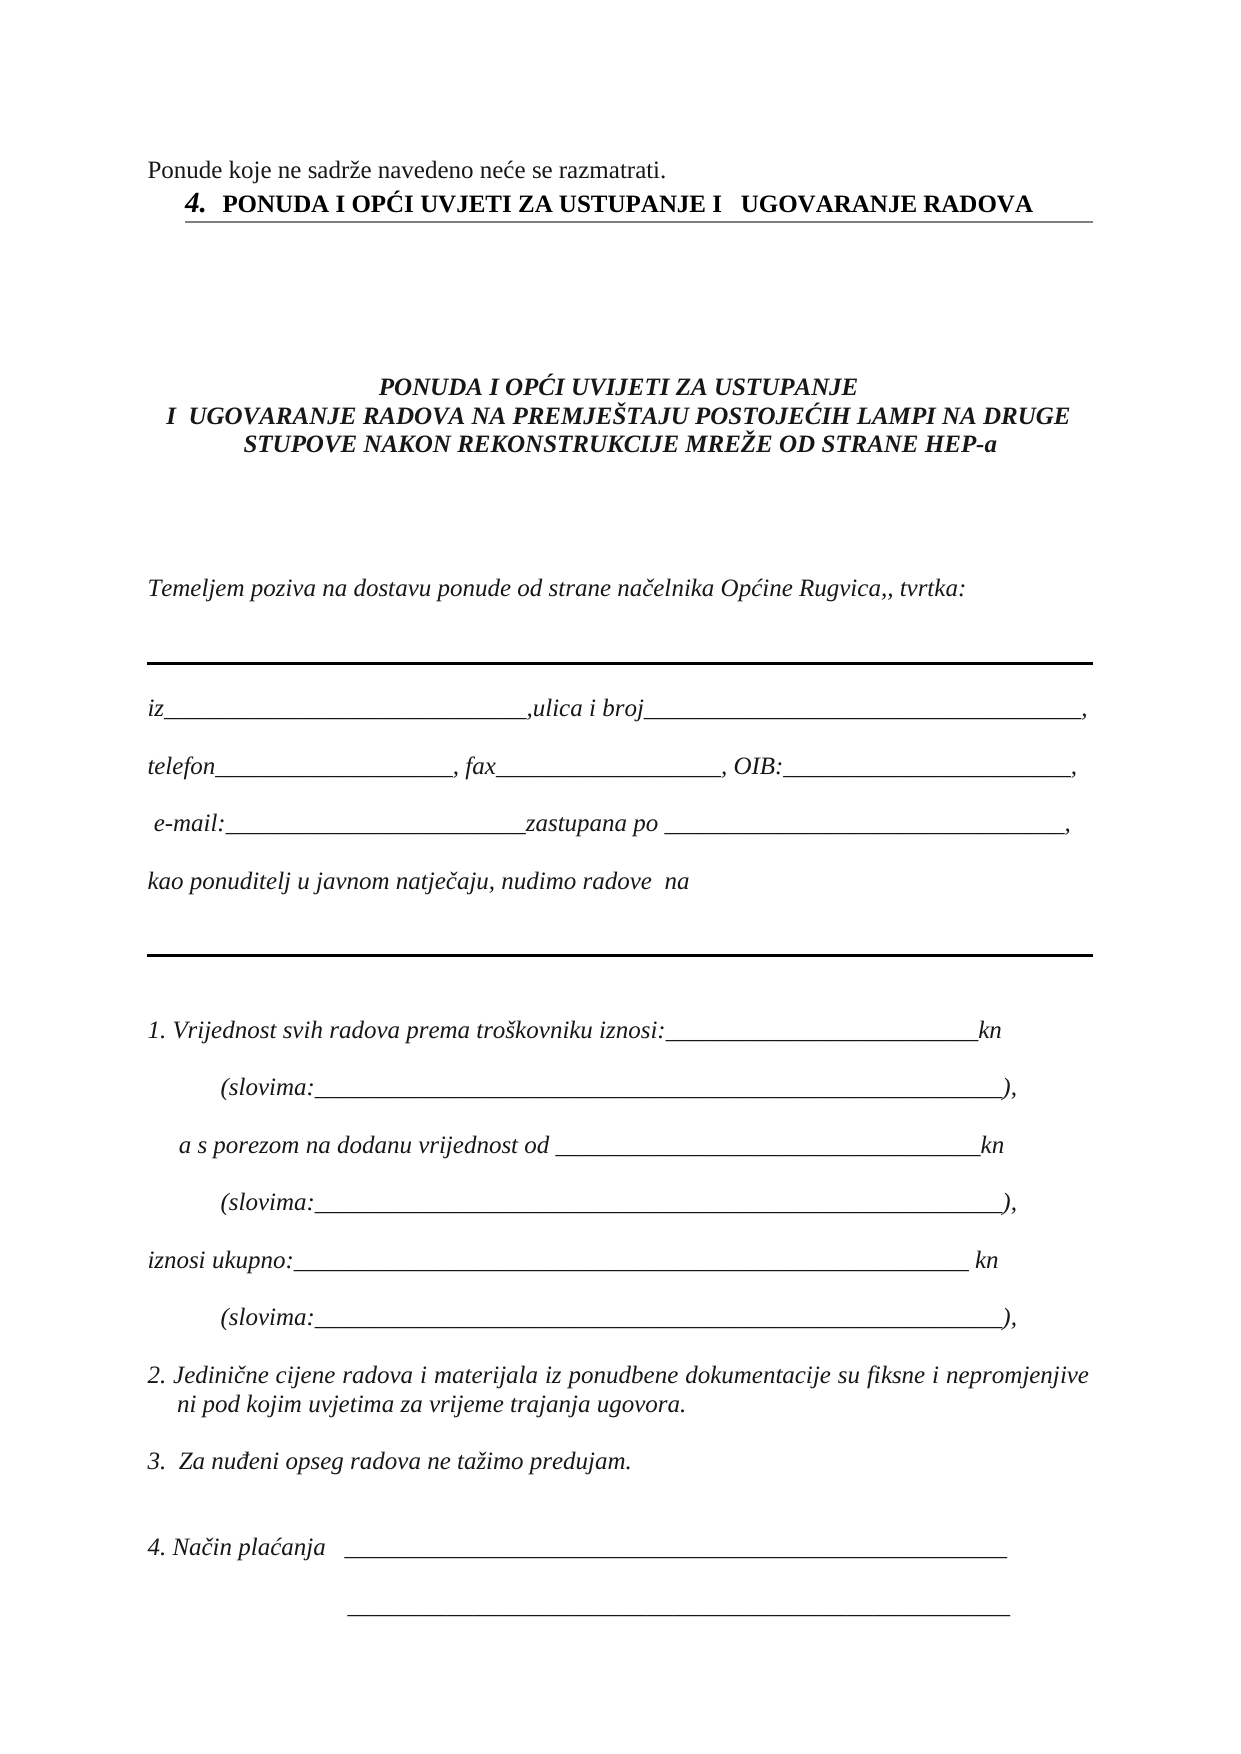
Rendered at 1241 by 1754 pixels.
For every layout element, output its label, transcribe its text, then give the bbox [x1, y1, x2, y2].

subtitle PONUDA I OPĆI UVJETI ZA USTUPANJE I UGOVARANJE RADOVA [185, 185, 1093, 221]
text (slovima:_______________________________________________________), [147, 1072, 1093, 1101]
text 1. Vrijednost svih radova prema troškovniku iznosi:_________________________kn [147, 1015, 1093, 1044]
text 2. Jedinične cijene radova i materijala iz ponudbene dokumentacije su fiksne i nepromjenjive ni pod kojim uvjetima za vrijeme trajanja ugovora. [147, 1360, 1093, 1417]
text 3. Za nuđeni opseg radova ne tažimo predujam. [147, 1446, 1093, 1475]
text e-mail:________________________zastupana po ________________________________, [147, 808, 1093, 837]
text Ponude koje ne sadrže navedeno neće se razmatrati. [147, 156, 1093, 184]
text iznosi ukupno:______________________________________________________ kn [147, 1245, 1093, 1274]
text kao ponuditelj u javnom natječaju, nudimo radove na [147, 866, 1093, 895]
text 4. Način plaćanja _____________________________________________________ [147, 1532, 1093, 1561]
text I UGOVARANJE RADOVA NA PREMJEŠTAJU POSTOJEĆIH LAMPI NA DRUGE STUPOVE NAKON REKONSTRUKCIJE MREŽE OD STRANE HEP-a [147, 401, 1093, 458]
text telefon___________________, fax__________________, OIB:_______________________, [147, 751, 1093, 780]
text PONUDA I OPĆI UVIJETI ZA USTUPANJE [147, 372, 1093, 401]
text (slovima:_______________________________________________________), [147, 1302, 1093, 1331]
text iz_____________________________,ulica i broj___________________________________, [147, 693, 1093, 722]
text Temeljem poziva na dostavu ponude od strane načelnika Općine Rugvica,, tvrtka: [147, 573, 1093, 602]
text _____________________________________________________ [147, 1590, 1093, 1619]
text (slovima:_______________________________________________________), [147, 1187, 1093, 1216]
text a s porezom na dodanu vrijednost od __________________________________kn [147, 1130, 1093, 1159]
